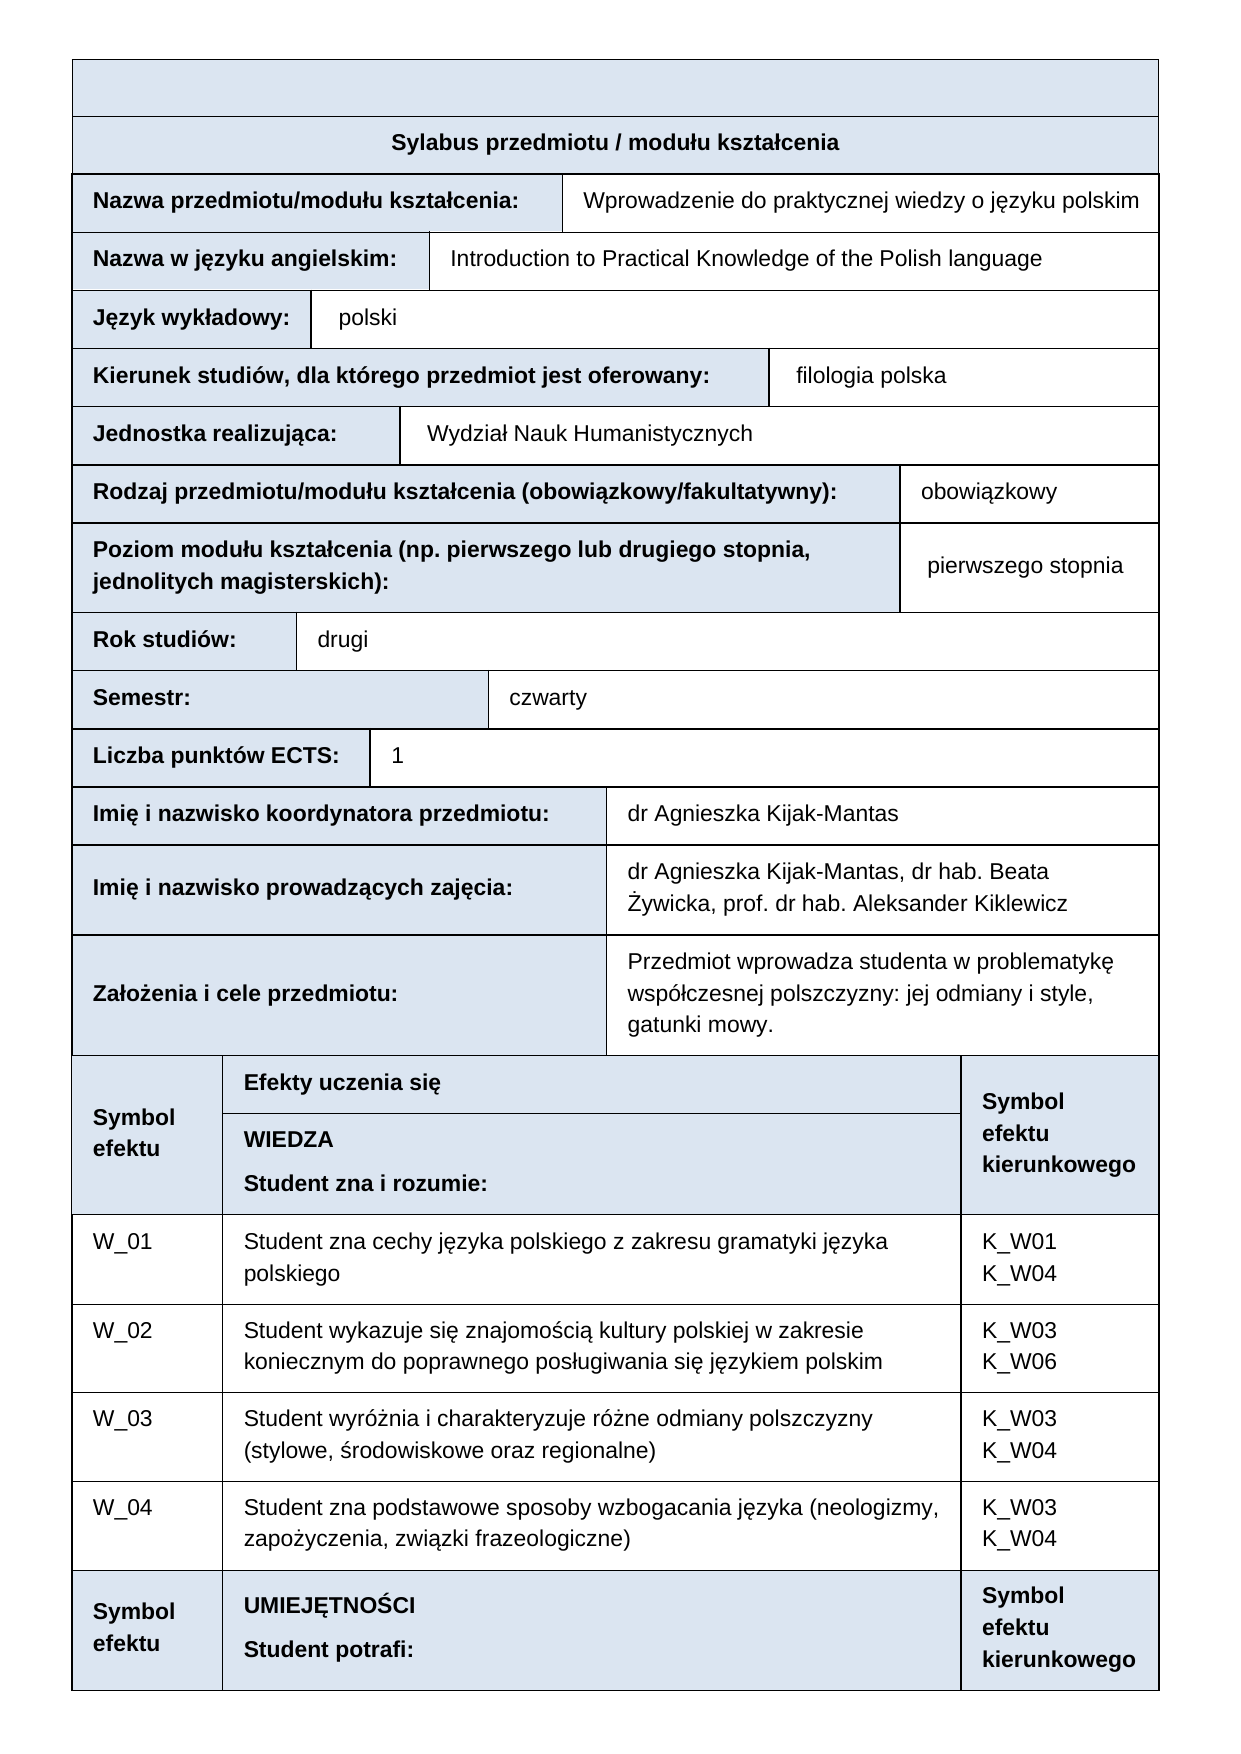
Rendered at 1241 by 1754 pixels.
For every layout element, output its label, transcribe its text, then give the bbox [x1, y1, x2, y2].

table_cell Student zna podstawowe sposoby wzbogacania języka (neologizmy, zapożyczenia, związki frazeologiczne) [223, 1482, 960, 1569]
table_cell Student wyróżnia i charakteryzuje różne odmiany polszczyzny (stylowe, środowiskowe oraz regionalne) [223, 1393, 960, 1481]
table_cell Symbol efektu kierunkowego [962, 1056, 1158, 1214]
table_cell K_W01 K_W04 [962, 1215, 1158, 1303]
table_cell UMIEJĘTNOŚCI Student potrafi: [223, 1571, 960, 1690]
table_cell W_02 [73, 1305, 222, 1392]
table_cell Symbol efektu kierunkowego [962, 1571, 1158, 1690]
table_cell W_03 [73, 1393, 222, 1481]
table_cell K_W03 K_W04 [962, 1393, 1158, 1481]
table_cell Kierunek studiów, dla którego przedmiot jest oferowany: [73, 349, 768, 406]
table_cell Liczba punktów ECTS: [73, 730, 369, 786]
table_cell K_W03 K_W04 [962, 1482, 1158, 1569]
table_cell Wydział Nauk Humanistycznych [401, 407, 1158, 464]
table_cell Język wykładowy: [73, 291, 310, 348]
table_cell Założenia i cele przedmiotu: [73, 936, 606, 1055]
table_cell obowiązkowy [901, 466, 1158, 522]
table_cell Nazwa w języku angielskim: [73, 233, 429, 289]
table_cell filologia polska [770, 349, 1158, 406]
table_cell Efekty uczenia się [223, 1056, 960, 1113]
table_cell Symbol efektu [73, 1571, 222, 1690]
table_cell Student zna cechy języka polskiego z zakresu gramatyki języka polskiego [223, 1215, 960, 1303]
table_cell Imię i nazwisko koordynatora przedmiotu: [73, 788, 606, 844]
table_cell Nazwa przedmiotu/modułu kształcenia: [73, 175, 562, 231]
table_cell Semestr: [73, 671, 488, 728]
table_cell Jednostka realizująca: [73, 407, 399, 464]
table_cell Imię i nazwisko prowadzących zajęcia: [73, 846, 606, 934]
table_cell Rodzaj przedmiotu/modułu kształcenia (obowiązkowy/fakultatywny): [73, 466, 899, 522]
table_cell Sylabus przedmiotu / modułu kształcenia [73, 117, 1158, 173]
table_cell dr Agnieszka Kijak-Mantas [607, 788, 1158, 844]
table_cell drugi [297, 613, 1158, 670]
table_cell W_01 [73, 1215, 222, 1303]
table_cell 1 [371, 730, 1158, 786]
table_cell pierwszego stopnia [901, 524, 1158, 612]
table_cell W_04 [73, 1482, 222, 1569]
table_cell K_W03 K_W06 [962, 1305, 1158, 1392]
table_header [73, 60, 1158, 116]
table_cell Rok studiów: [73, 613, 296, 670]
table_cell Introduction to Practical Knowledge of the Polish language [430, 233, 1158, 289]
table_cell Wprowadzenie do praktycznej wiedzy o języku polskim [563, 175, 1158, 231]
table_cell WIEDZA Student zna i rozumie: [223, 1114, 960, 1214]
table_cell polski [312, 291, 1158, 348]
table_cell Przedmiot wprowadza studenta w problematykę współczesnej polszczyzny: jej odmiany i style, gatunki mowy. [607, 936, 1158, 1055]
table_cell Student wykazuje się znajomością kultury polskiej w zakresie koniecznym do poprawnego posługiwania się językiem polskim [223, 1305, 960, 1392]
table_cell Symbol efektu [72, 1056, 222, 1214]
table_cell dr Agnieszka Kijak-Mantas, dr hab. Beata Żywicka, prof. dr hab. Aleksander Kiklewicz [607, 846, 1158, 934]
table_cell Poziom modułu kształcenia (np. pierwszego lub drugiego stopnia, jednolitych magisterskich): [73, 524, 899, 612]
table_cell czwarty [489, 671, 1158, 728]
